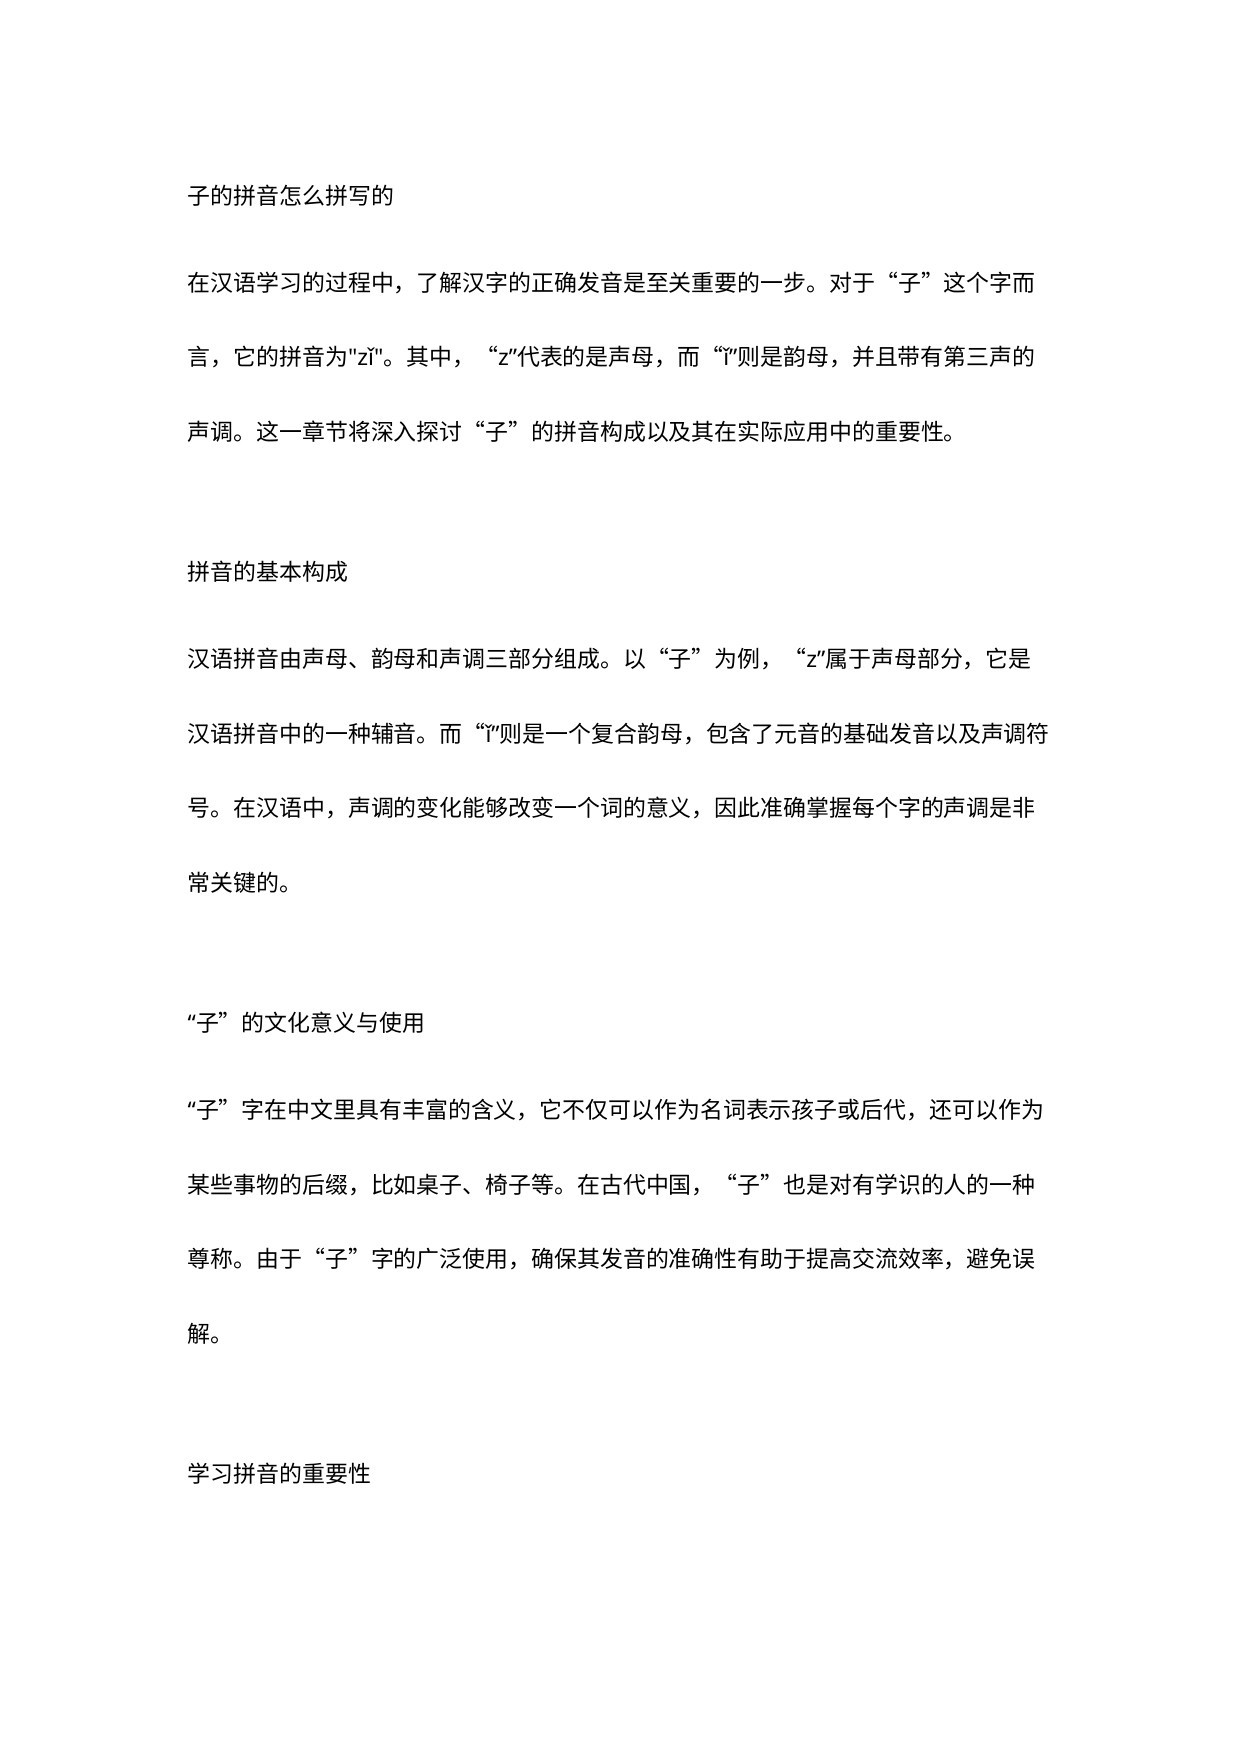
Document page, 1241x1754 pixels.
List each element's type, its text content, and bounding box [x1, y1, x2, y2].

text 子的拼音怎么拼写的 [187, 162, 1053, 227]
text 拼音的基本构成 [187, 538, 1053, 603]
text “子”字在中文里具有丰富的含义，它不仅可以作为名词表示孩子或后代，还可以作为某些事物的后缀，比如桌子、椅子等。在古代中国，“子”也是对有学识的人的一种尊称。由于“子”字的广泛使用，确保其发音的准确性有助于提高交流效率，避免误解。 [187, 1076, 1053, 1365]
text 在汉语学习的过程中，了解汉字的正确发音是至关重要的一步。对于“子”这个字而言，它的拼音为"zǐ"。其中，“z”代表的是声母，而“ǐ”则是韵母，并且带有第三声的声调。这一章节将深入探讨“子”的拼音构成以及其在实际应用中的重要性。 [187, 248, 1053, 463]
text 汉语拼音由声母、韵母和声调三部分组成。以“子”为例，“z”属于声母部分，它是汉语拼音中的一种辅音。而“ǐ”则是一个复合韵母，包含了元音的基础发音以及声调符号。在汉语中，声调的变化能够改变一个词的意义，因此准确掌握每个字的声调是非常关键的。 [187, 625, 1053, 914]
text “子”的文化意义与使用 [187, 989, 1053, 1054]
text 学习拼音的重要性 [187, 1441, 1053, 1506]
